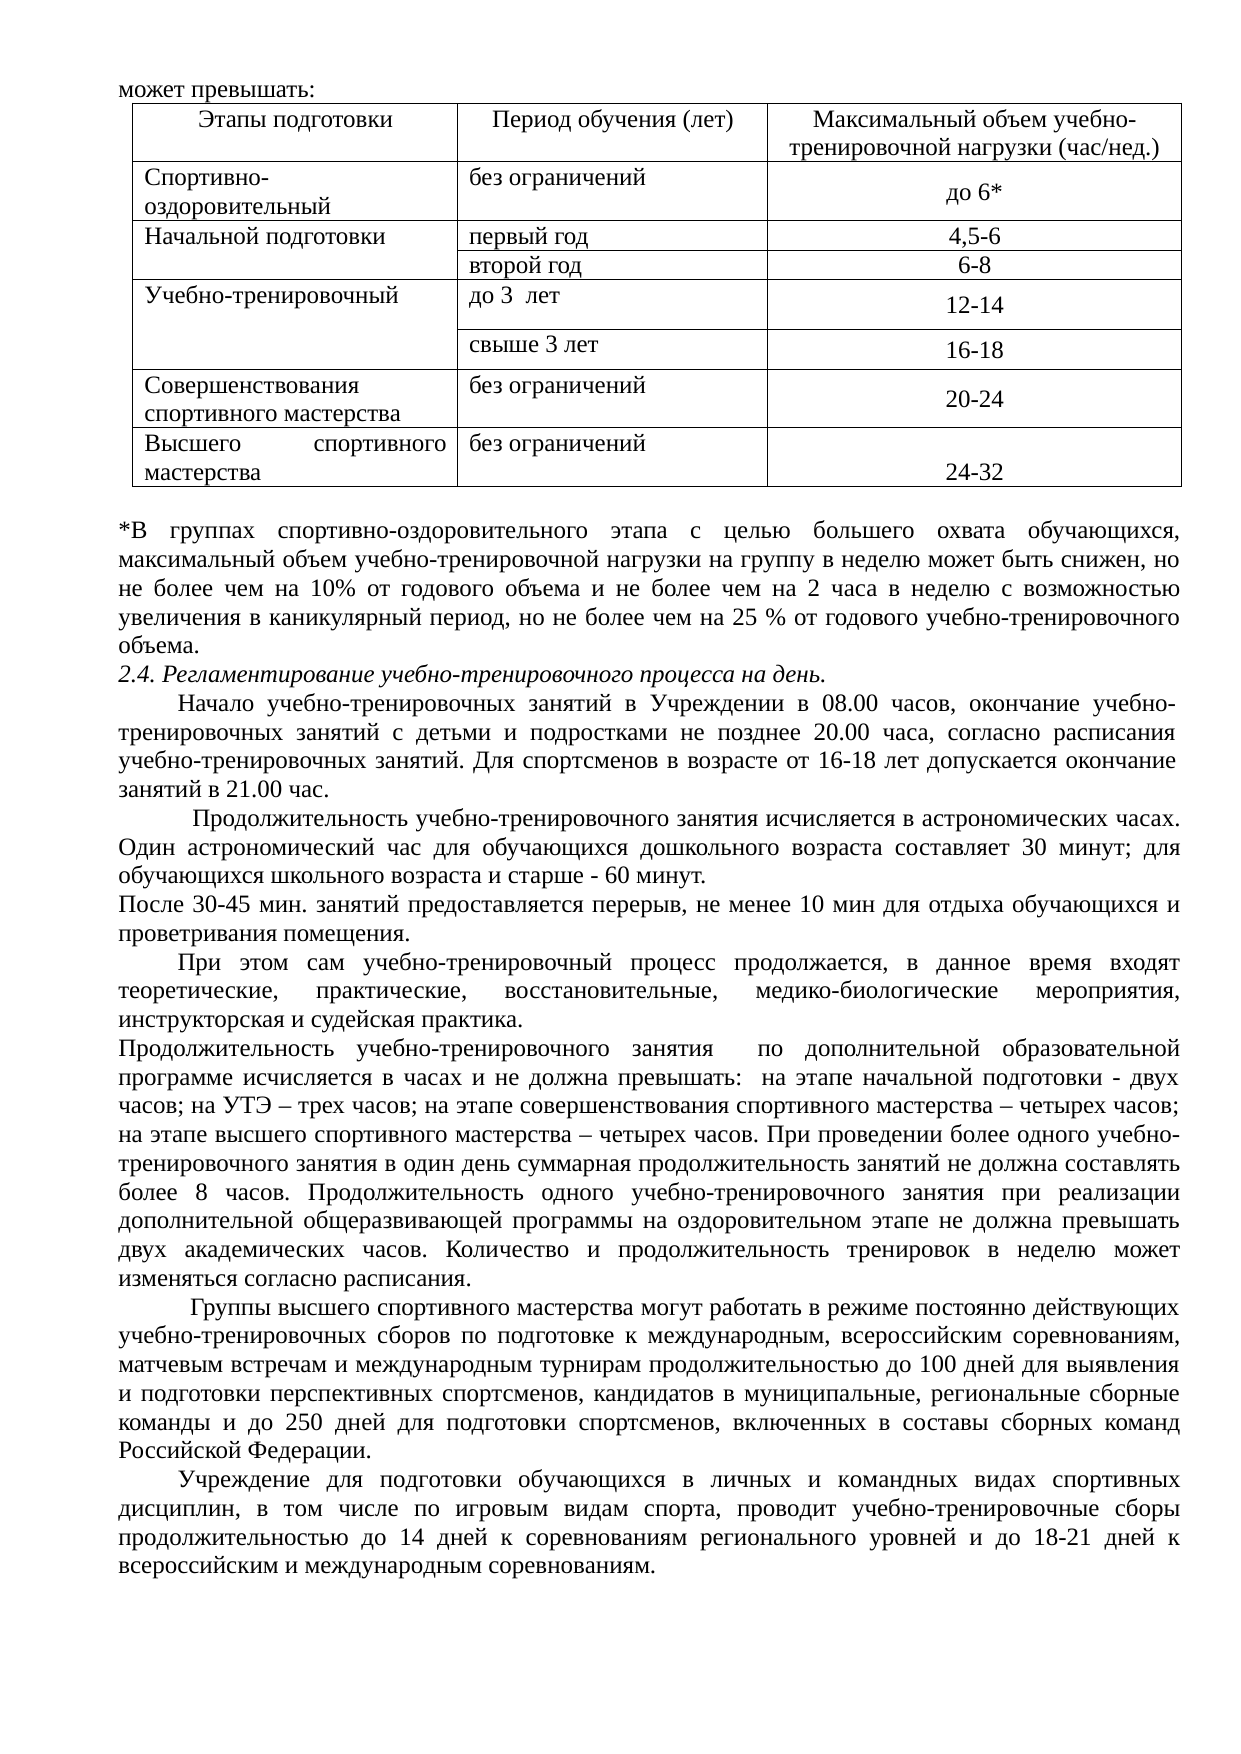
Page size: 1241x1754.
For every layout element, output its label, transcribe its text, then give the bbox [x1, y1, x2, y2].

table_cell без ограничений [458, 428, 767, 486]
table_header Максимальный объем учебно-тренировочной нагрузки (час/нед.) [768, 104, 1181, 161]
table_cell 16-18 [768, 330, 1181, 369]
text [118, 74, 1181, 103]
table_cell без ограничений [458, 370, 767, 427]
table_cell 20-24 [768, 370, 1181, 427]
text После 30-45 мин. занятий предоставляется перерыв, не менее 10 мин для отдыха обучающихся и проветривания помещения. [118, 889, 1181, 947]
text Начало учебно-тренировочных занятий в Учреждении в 08.00 часов, окончание учебно-тренировочных занятий с детьми и подростками не позднее 20.00 часа, согласно расписания учебно-тренировочных занятий. Для спортсменов в возрасте от 16-18 лет допускается окончание занятий в 21.00 час. [118, 688, 1177, 803]
text *В группах спортивно-оздоровительного этапа с целью большего охвата обучающихся, максимальный объем учебно-тренировочной нагрузки на группу в неделю может быть снижен, но не более чем на 10% от годового объема и не более чем на 2 часа в неделю с возможностью увеличения в каникулярный период, но не более чем на 25 % от годового учебно-тренировочного объема. [118, 516, 1181, 659]
text 2.4. Регламентирование учебно-тренировочного процесса на день. [118, 659, 1181, 688]
table_cell 4,5-6 [768, 221, 1181, 249]
table_cell до 6* [768, 162, 1181, 220]
table_cell Спортивно-оздоровительный [133, 162, 457, 220]
table_cell 6-8 [768, 251, 1181, 279]
table_cell 24-32 [768, 428, 1181, 486]
table_header Этапы подготовки [133, 104, 457, 161]
table_cell Высшего спортивного мастерства [133, 428, 457, 486]
text Группы высшего спортивного мастерства могут работать в режиме постоянно действующих учебно-тренировочных сборов по подготовке к международным, всероссийским соревнованиям, матчевым встречам и международным турнирам продолжительностью до 100 дней для выявления и подготовки перспективных спортсменов, кандидатов в муниципальные, региональные сборные команды и до 250 дней для подготовки спортсменов, включенных в составы сборных команд Российской Федерации. [118, 1292, 1181, 1464]
table_cell Учебно-тренировочный [133, 280, 457, 369]
text Учреждение для подготовки обучающихся в личных и командных видах спортивных дисциплин, в том числе по игровым видам спорта, проводит учебно-тренировочные сборы продолжительностью до 14 дней к соревнованиям регионального уровней и до 18-21 дней к всероссийским и международным соревнованиям. [118, 1464, 1181, 1579]
text При этом сам учебно-тренировочный процесс продолжается, в данное время входят теоретические, практические, восстановительные, медико-биологические мероприятия, инструкторская и судейская практика. [118, 947, 1181, 1033]
table_cell 12-14 [768, 280, 1181, 328]
text Продолжительность учебно-тренировочного занятия исчисляется в астрономических часах. Один астрономический час для обучающихся дошкольного возраста составляет 30 минут; для обучающихся школьного возраста и старше - 60 минут. [118, 803, 1181, 889]
table_cell первый год [458, 221, 767, 249]
table_header Период обучения (лет) [458, 104, 767, 161]
table_cell Совершенствования спортивного мастерства [133, 370, 457, 427]
table_cell до 3 лет [458, 280, 767, 328]
table_cell без ограничений [458, 162, 767, 220]
table_cell второй год [458, 251, 767, 279]
table_cell свыше 3 лет [458, 330, 767, 369]
text Продолжительность учебно-тренировочного занятия по дополнительной образовательной программе исчисляется в часах и не должна превышать: на этапе начальной подготовки - двух часов; на УТЭ – трех часов; на этапе совершенствования спортивного мастерства – четырех часов; на этапе высшего спортивного мастерства – четырех часов. При проведении более одного учебно-тренировочного занятия в один день суммарная продолжительность занятий не должна составлять более 8 часов. Продолжительность одного учебно-тренировочного занятия при реализации дополнительной общеразвивающей программы на оздоровительном этапе не должна превышать двух академических часов. Количество и продолжительность тренировок в неделю может изменяться согласно расписания. [118, 1033, 1181, 1292]
table_cell Начальной подготовки [133, 221, 457, 279]
